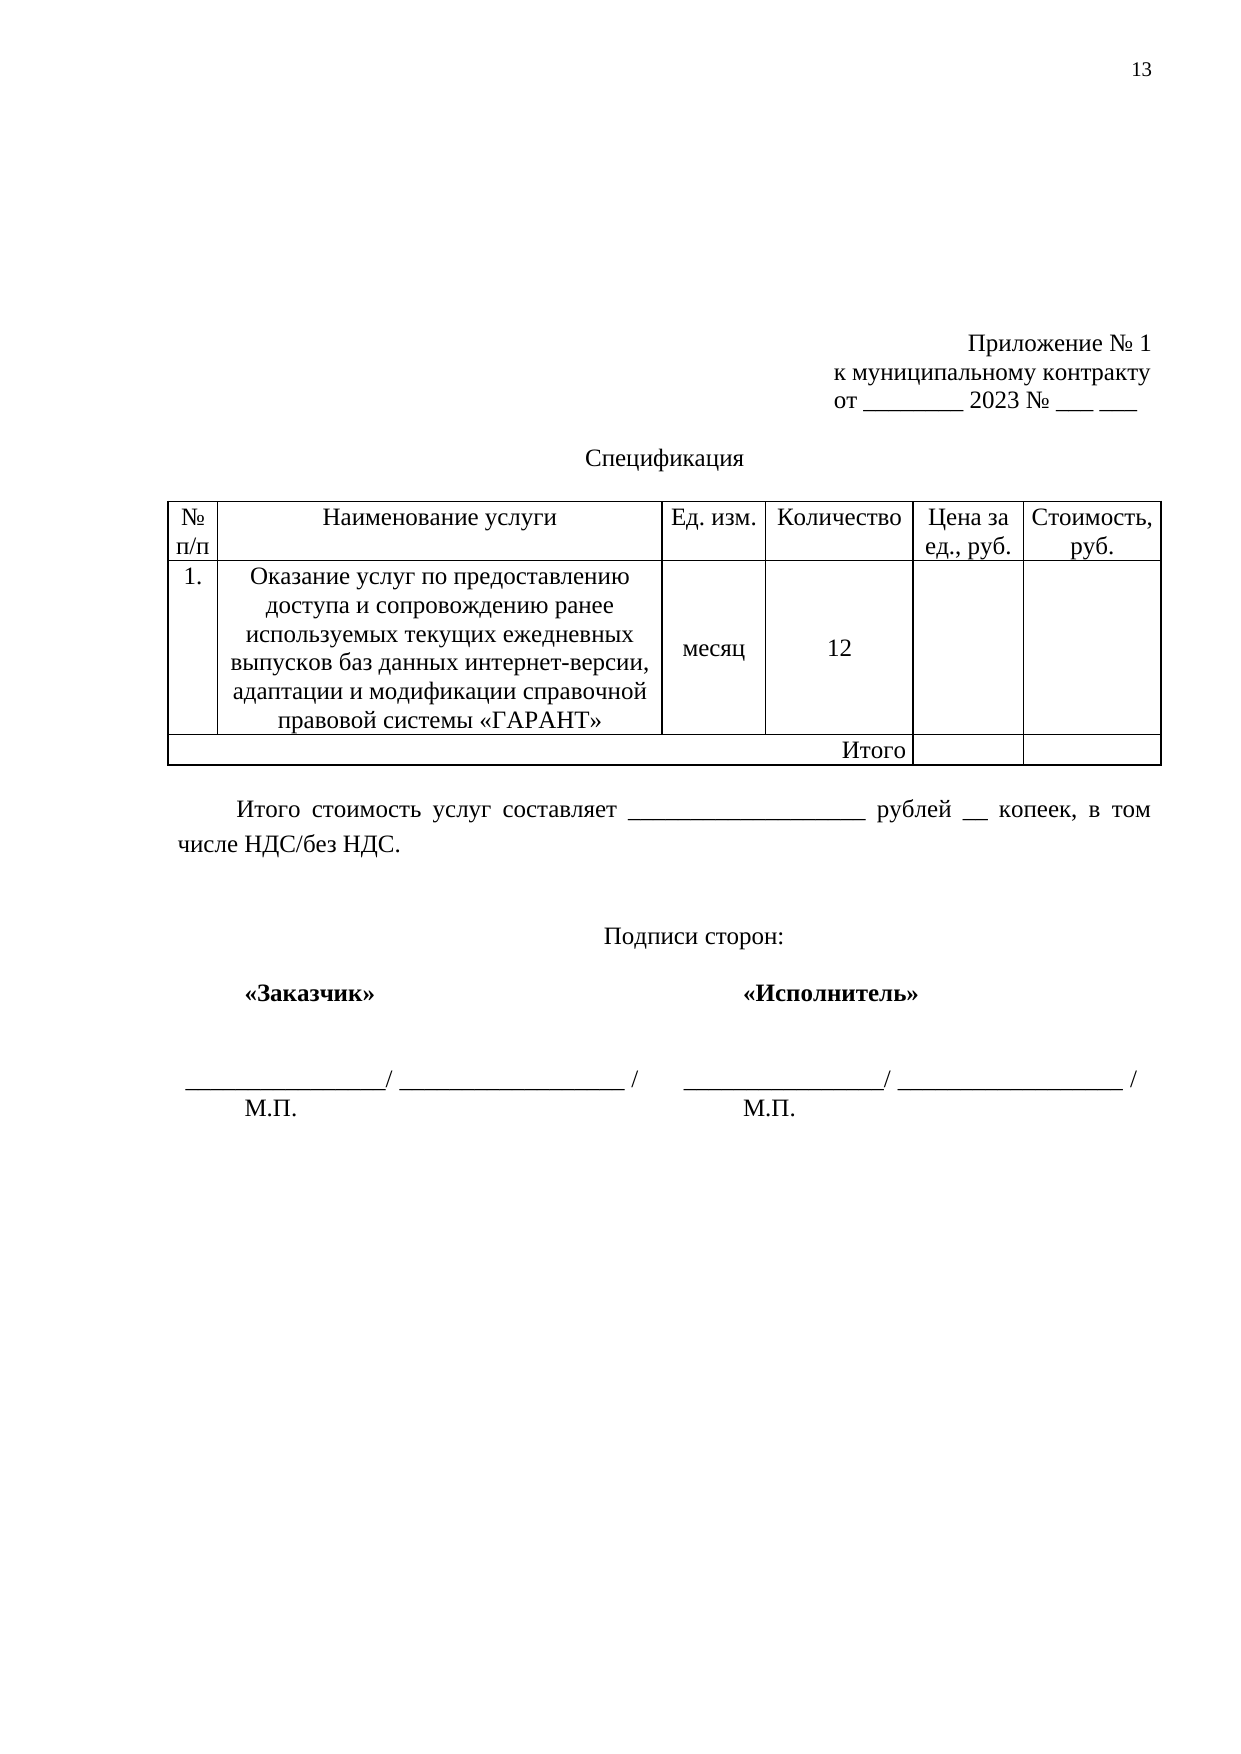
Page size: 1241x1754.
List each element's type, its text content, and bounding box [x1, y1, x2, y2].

text к муниципальному контракту [177, 357, 1152, 386]
table_cell 1. [169, 561, 217, 734]
table_header Ед. изм. [663, 502, 765, 560]
table_cell Итого [169, 735, 912, 764]
table_header Количество [766, 502, 912, 560]
table_header Цена за ед., руб. [914, 502, 1023, 560]
table_header «Исполнитель» ________________/ __________________ / М.П. [673, 978, 1163, 1150]
table_header № п/п [169, 502, 217, 560]
table_cell [914, 561, 1023, 734]
table_cell месяц [663, 561, 765, 734]
text Приложение № 1 [177, 328, 1152, 357]
table_cell [1024, 561, 1160, 734]
table_header Наименование услуги [218, 502, 661, 560]
table_cell [914, 735, 1023, 764]
table_header Стоимость, руб. [1024, 502, 1160, 560]
text от ________ 2023 № ___ ___ [177, 386, 1152, 414]
table_cell [1024, 735, 1160, 764]
table_cell 12 [766, 561, 912, 734]
text Подписи сторон: [177, 921, 1152, 949]
text Спецификация [177, 443, 1152, 472]
text Итого стоимость услуг составляет ___________________ рублей __ копеек, в том числе НДС/без НДС. [177, 794, 1152, 858]
table_cell Оказание услуг по предоставлению доступа и сопровождению ранее используемых текущих ежедневных выпусков баз данных интернет-версии, адаптации и модификации справочной правовой системы «ГАРАНТ» [218, 561, 661, 734]
table_header «Заказчик» ________________/ __________________ / М.П. [174, 978, 672, 1150]
